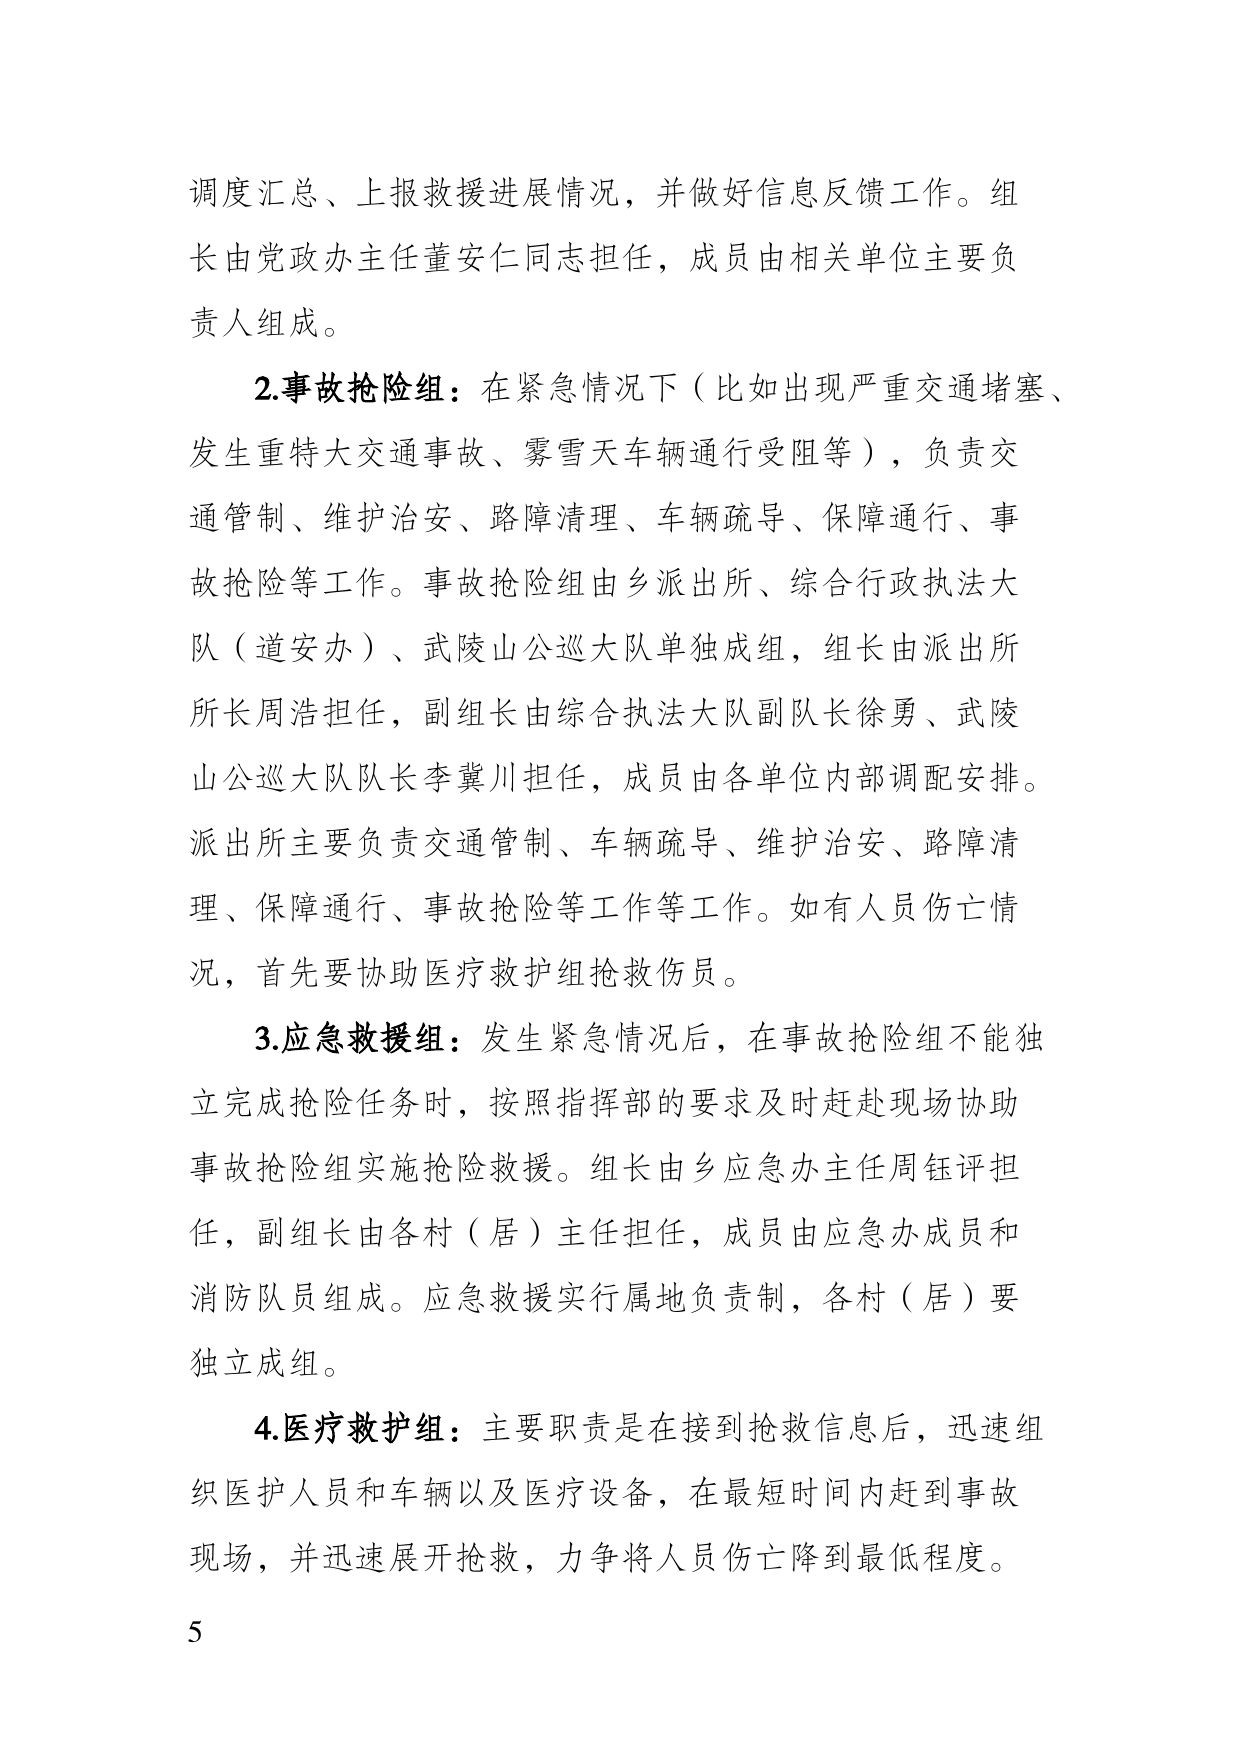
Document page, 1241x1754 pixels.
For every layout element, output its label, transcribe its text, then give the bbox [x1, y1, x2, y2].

text 2.事故抢险组：在紧急情况下（比如出现严重交通堵塞、发生重特大交通事故、雾雪天车辆通行受阻等），负责交通管制、维护治安、路障清理、车辆疏导、保障通行、事故抢险等工作。事故抢险组由乡派出所、综合行政执法大队（道安办）、武陵山公巡大队单独成组，组长由派出所所长周浩担任，副组长由综合执法大队副队长徐勇、武陵山公巡大队队长李冀川担任，成员由各单位内部调配安排。派出所主要负责交通管制、车辆疏导、维护治安、路障清理、保障通行、事故抢险等工作等工作。如有人员伤亡情况，首先要协助医疗救护组抢救伤员。 [187, 357, 1053, 1007]
text 3.应急救援组：发生紧急情况后，在事故抢险组不能独立完成抢险任务时，按照指挥部的要求及时赶赴现场协助事故抢险组实施抢险救援。组长由乡应急办主任周钰评担任，副组长由各村（居）主任担任，成员由应急办成员和消防队员组成。应急救援实行属地负责制，各村（居）要独立成组。 [187, 1007, 1053, 1397]
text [187, 1397, 1053, 1592]
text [187, 162, 1053, 357]
